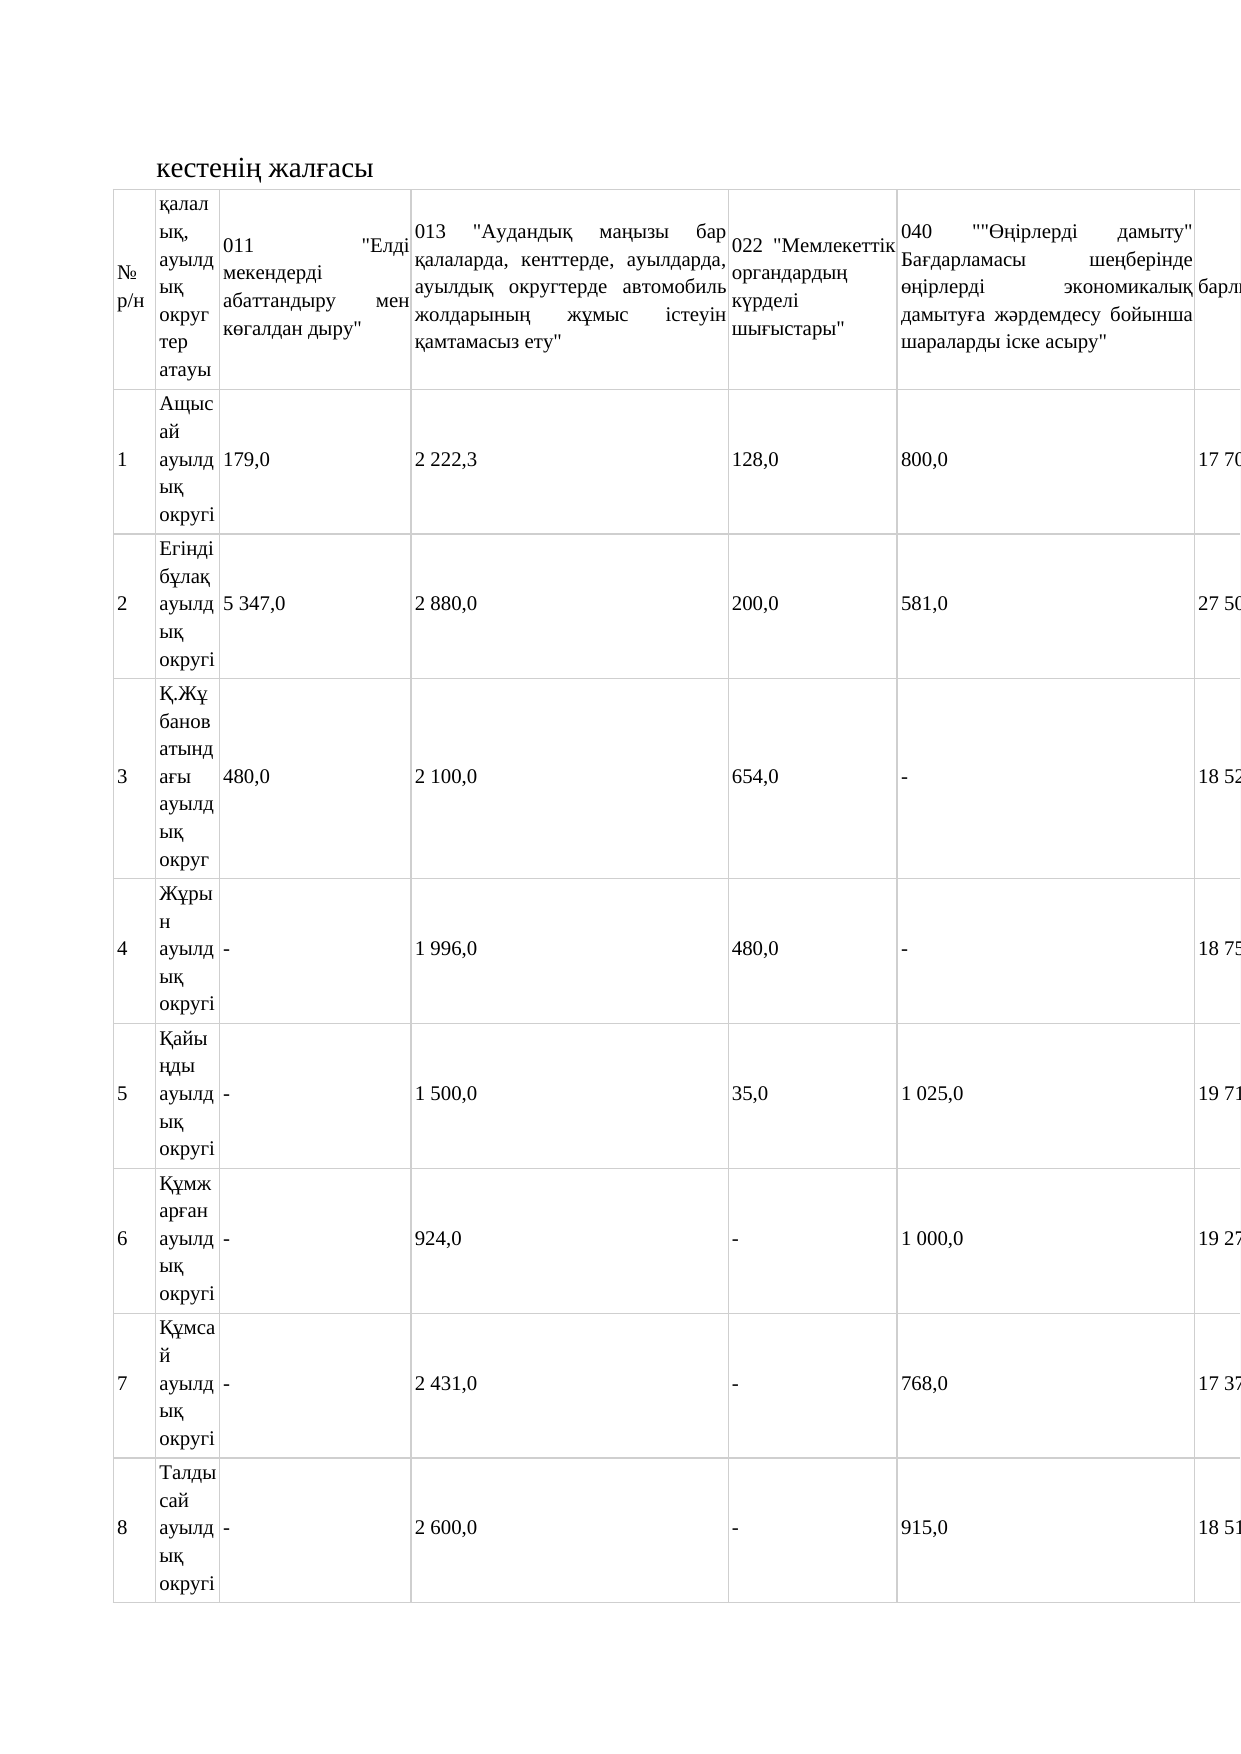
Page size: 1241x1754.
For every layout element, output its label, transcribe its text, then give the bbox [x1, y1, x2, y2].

table_cell Құмжарған ауылдық округі [156, 1169, 219, 1312]
table_cell 915,0 [898, 1459, 1194, 1602]
table_cell 6 [114, 1169, 155, 1312]
table_cell 8 [114, 1459, 155, 1602]
table_cell 27 501,0 [1195, 535, 1240, 678]
table_cell 768,0 [898, 1314, 1194, 1457]
table_header барлығы (мың теңге) [1195, 190, 1240, 388]
table_cell 1 996,0 [412, 879, 728, 1023]
table_cell 7 [114, 1314, 155, 1457]
table_cell 1 025,0 [898, 1024, 1194, 1168]
table_cell 2 431,0 [412, 1314, 728, 1457]
table_cell Талдысай ауылдық округі [156, 1459, 219, 1602]
table_cell Жұрын ауылдық округі [156, 879, 219, 1023]
table_cell - [220, 1024, 410, 1168]
table_cell Қайыңды ауылдық округі [156, 1024, 219, 1168]
table_cell 2 880,0 [412, 535, 728, 678]
table_cell 2 600,0 [412, 1459, 728, 1602]
table_cell 924,0 [412, 1169, 728, 1312]
table_cell - [220, 1314, 410, 1457]
table_header № р/н [114, 190, 155, 388]
table_cell - [220, 879, 410, 1023]
table_header 013 "Аудандық маңызы бар қалаларда, кенттерде, ауылдарда, ауылдық округтерде автомобиль жолдарының жұмыс істеуін қамтамасыз ету" [412, 190, 728, 388]
table_cell 17 378,0 [1195, 1314, 1240, 1457]
table_cell - [729, 1314, 896, 1457]
table_cell 2 100,0 [412, 679, 728, 878]
table_cell 19 715,0 [1195, 1024, 1240, 1168]
table_cell 35,0 [729, 1024, 896, 1168]
table_cell 480,0 [729, 879, 896, 1023]
table_cell Ащысай ауылдық округі [156, 390, 219, 533]
table_cell 5 [114, 1024, 155, 1168]
table_cell - [898, 879, 1194, 1023]
table_header қалалық, ауылдық округтер атауы [156, 190, 219, 388]
table_header 022 "Мемлекеттік органдардың күрделі шығыстары" [729, 190, 896, 388]
table_cell 18 529,0 [1195, 679, 1240, 878]
table_cell 4 [114, 879, 155, 1023]
table_cell Егіндібұлақ ауылдық округі [156, 535, 219, 678]
table_cell 654,0 [729, 679, 896, 878]
table_cell - [898, 679, 1194, 878]
table_cell 18 750,0 [1195, 879, 1240, 1023]
table_cell 3 [114, 679, 155, 878]
table_cell 19 271,0 [1195, 1169, 1240, 1312]
text кестенің жалғасы [112, 150, 1128, 183]
table_cell 200,0 [729, 535, 896, 678]
table_cell 480,0 [220, 679, 410, 878]
table_cell Қ.Жұбанов атындағы ауылдық округ [156, 679, 219, 878]
table_cell 5 347,0 [220, 535, 410, 678]
table_cell Құмсай ауылдық округі [156, 1314, 219, 1457]
table_cell 2 222,3 [412, 390, 728, 533]
table_cell 17 703,3 [1195, 390, 1240, 533]
table_cell 18 516,0 [1195, 1459, 1240, 1602]
table_cell 1 [114, 390, 155, 533]
table_header 040 ""Өңірлерді дамыту" Бағдарламасы шеңберінде өңірлерді экономикалық дамытуға жәрдемдесу бойынша шараларды іске асыру" [898, 190, 1194, 388]
table_cell 581,0 [898, 535, 1194, 678]
table_cell - [729, 1459, 896, 1602]
table_header 011 "Елді мекендерді абаттандыру мен көгалдан дыру" [220, 190, 410, 388]
table_cell - [220, 1459, 410, 1602]
table_cell - [729, 1169, 896, 1312]
table_cell 179,0 [220, 390, 410, 533]
table_cell 1 000,0 [898, 1169, 1194, 1312]
table_cell 1 500,0 [412, 1024, 728, 1168]
table_cell 128,0 [729, 390, 896, 533]
table_cell 800,0 [898, 390, 1194, 533]
table_cell 2 [114, 535, 155, 678]
table_cell - [220, 1169, 410, 1312]
